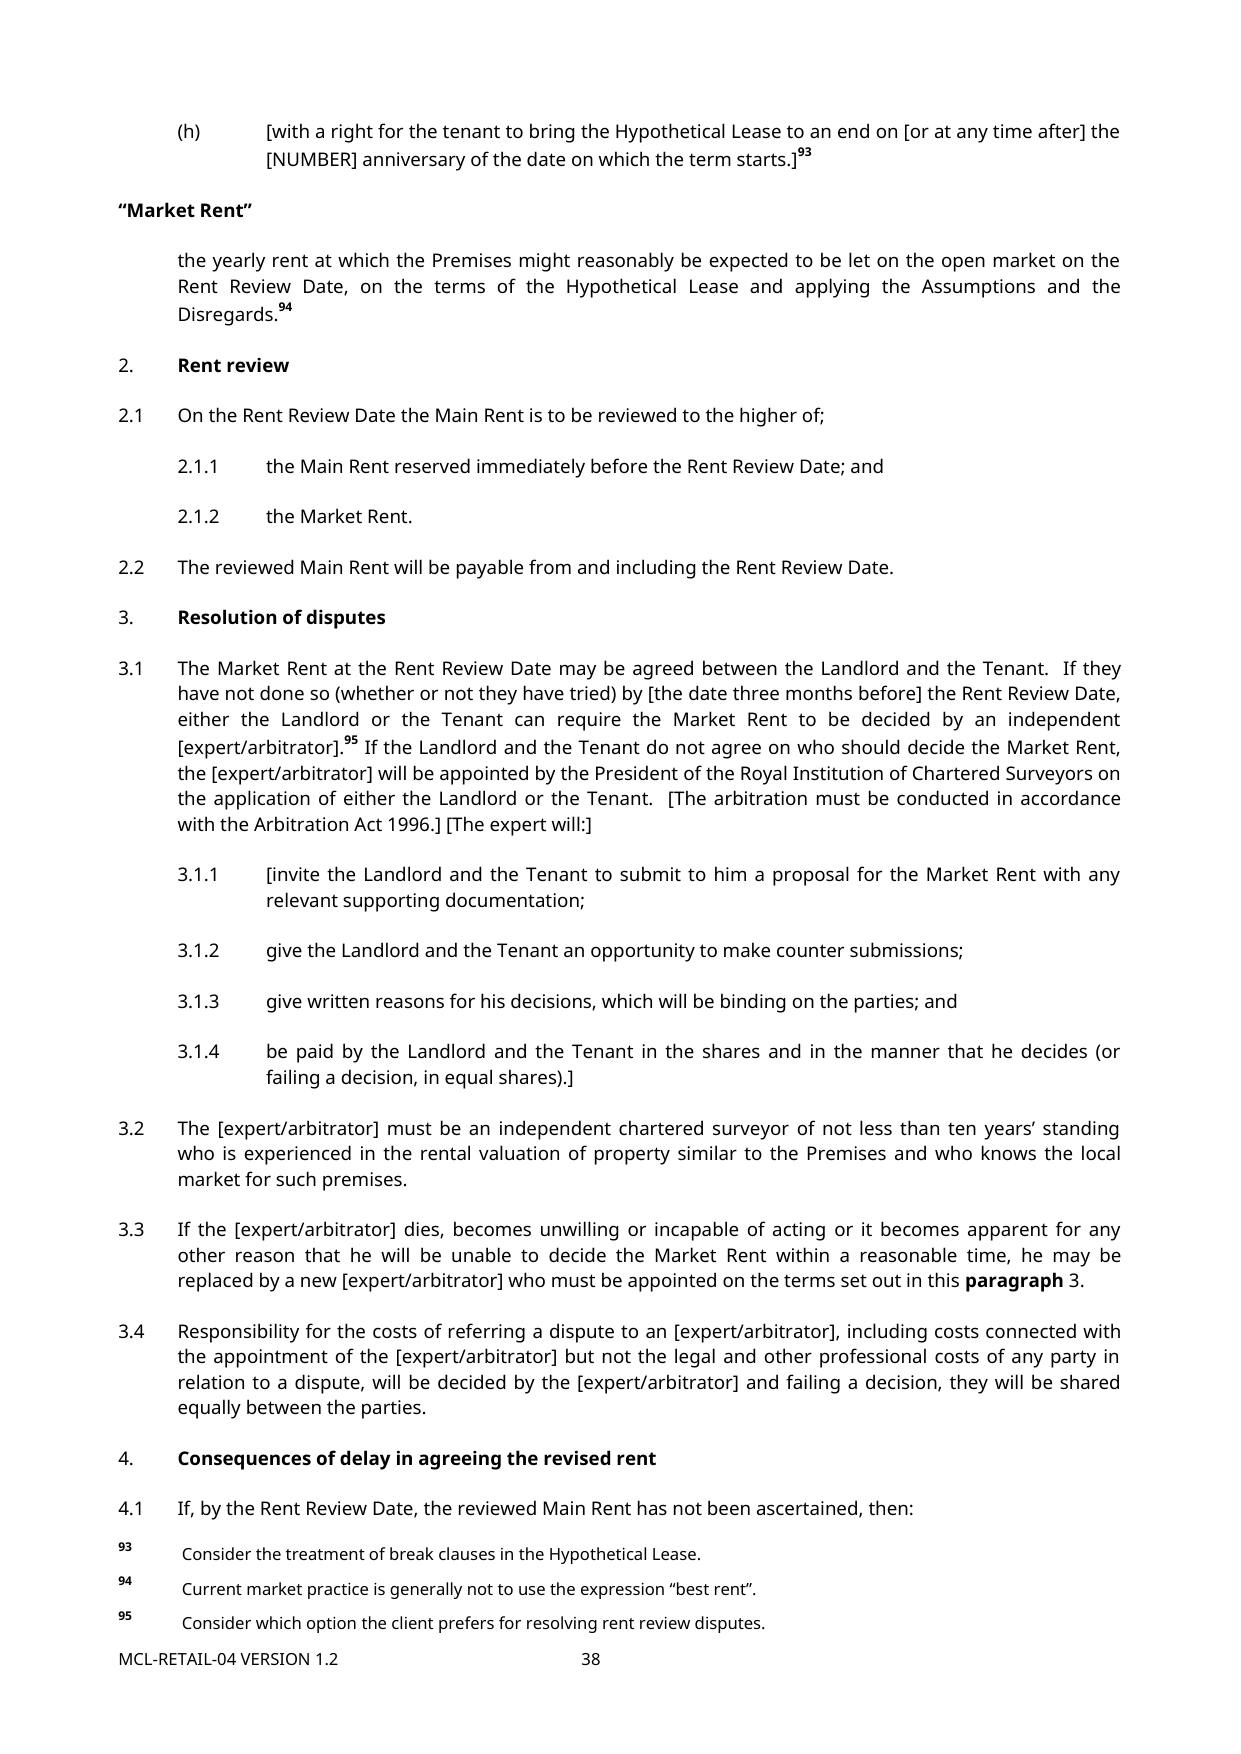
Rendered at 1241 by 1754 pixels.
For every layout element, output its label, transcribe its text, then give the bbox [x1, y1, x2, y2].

text If the [expert/arbitrator] dies, becomes unwilling or incapable of acting or it becomes apparent for any other reason that he will be unable to decide the Market Rent within a reasonable time, he may be replaced by a new [expert/arbitrator] who must be appointed on the terms set out in this paragraph 3. [118, 1216, 1122, 1293]
text Responsibility for the costs of referring a dispute to an [expert/arbitrator], including costs connected with the appointment of the [expert/arbitrator] but not the legal and other professional costs of any party in relation to a dispute, will be decided by the [expert/arbitrator] and failing a decision, they will be shared equally between the parties. [118, 1318, 1122, 1420]
text “Market Rent” [118, 197, 1122, 223]
text The [expert/arbitrator] must be an independent chartered surveyor of not less than ten years’ standing who is experienced in the rental valuation of property similar to the Premises and who knows the local market for such premises. [118, 1115, 1122, 1191]
text Consequences of delay in agreeing the revised rent [118, 1445, 1122, 1471]
text give the Landlord and the Tenant an opportunity to make counter submissions; [177, 938, 1122, 963]
text [with a right for the tenant to bring the Hypothetical Lease to an end on [or at any time after] the [NUMBER] anniversary of the date on which the term starts.] [177, 118, 1122, 172]
text the Main Rent reserved immediately before the Rent Review Date; and [177, 453, 1122, 479]
text the yearly rent at which the Premises might reasonably be expected to be let on the open market on the Rent Review Date, on the terms of the Hypothetical Lease and applying the Assumptions and the Disregards. [177, 248, 1122, 327]
text If, by the Rent Review Date, the reviewed Main Rent has not been ascertained, then: [118, 1496, 1122, 1521]
text give written reasons for his decisions, which will be binding on the parties; and [177, 988, 1122, 1014]
text be paid by the Landlord and the Tenant in the shares and in the manner that he decides (or failing a decision, in equal shares).] [177, 1039, 1122, 1090]
text The Market Rent at the Rent Review Date may be agreed between the Landlord and the Tenant. If they have not done so (whether or not they have tried) by [the date three months before] the Rent Review Date, either the Landlord or the Tenant can require the Market Rent to be decided by an independent [expert/arbitrator]. If the Landlord and the Tenant do not agree on who should decide the Market Rent, the [expert/arbitrator] will be appointed by the President of the Royal Institution of Chartered Surveyors on the application of either the Landlord or the Tenant. [The arbitration must be conducted in accordance with the Arbitration Act 1996.] [The expert will:] [118, 655, 1122, 837]
text the Market Rent. [177, 504, 1122, 529]
text The reviewed Main Rent will be payable from and including the Rent Review Date. [118, 554, 1122, 580]
text Resolution of disputes [118, 605, 1122, 630]
text On the Rent Review Date the Main Rent is to be reviewed to the higher of; [118, 403, 1122, 428]
text [invite the Landlord and the Tenant to submit to him a proposal for the Market Rent with any relevant supporting documentation; [177, 862, 1122, 913]
